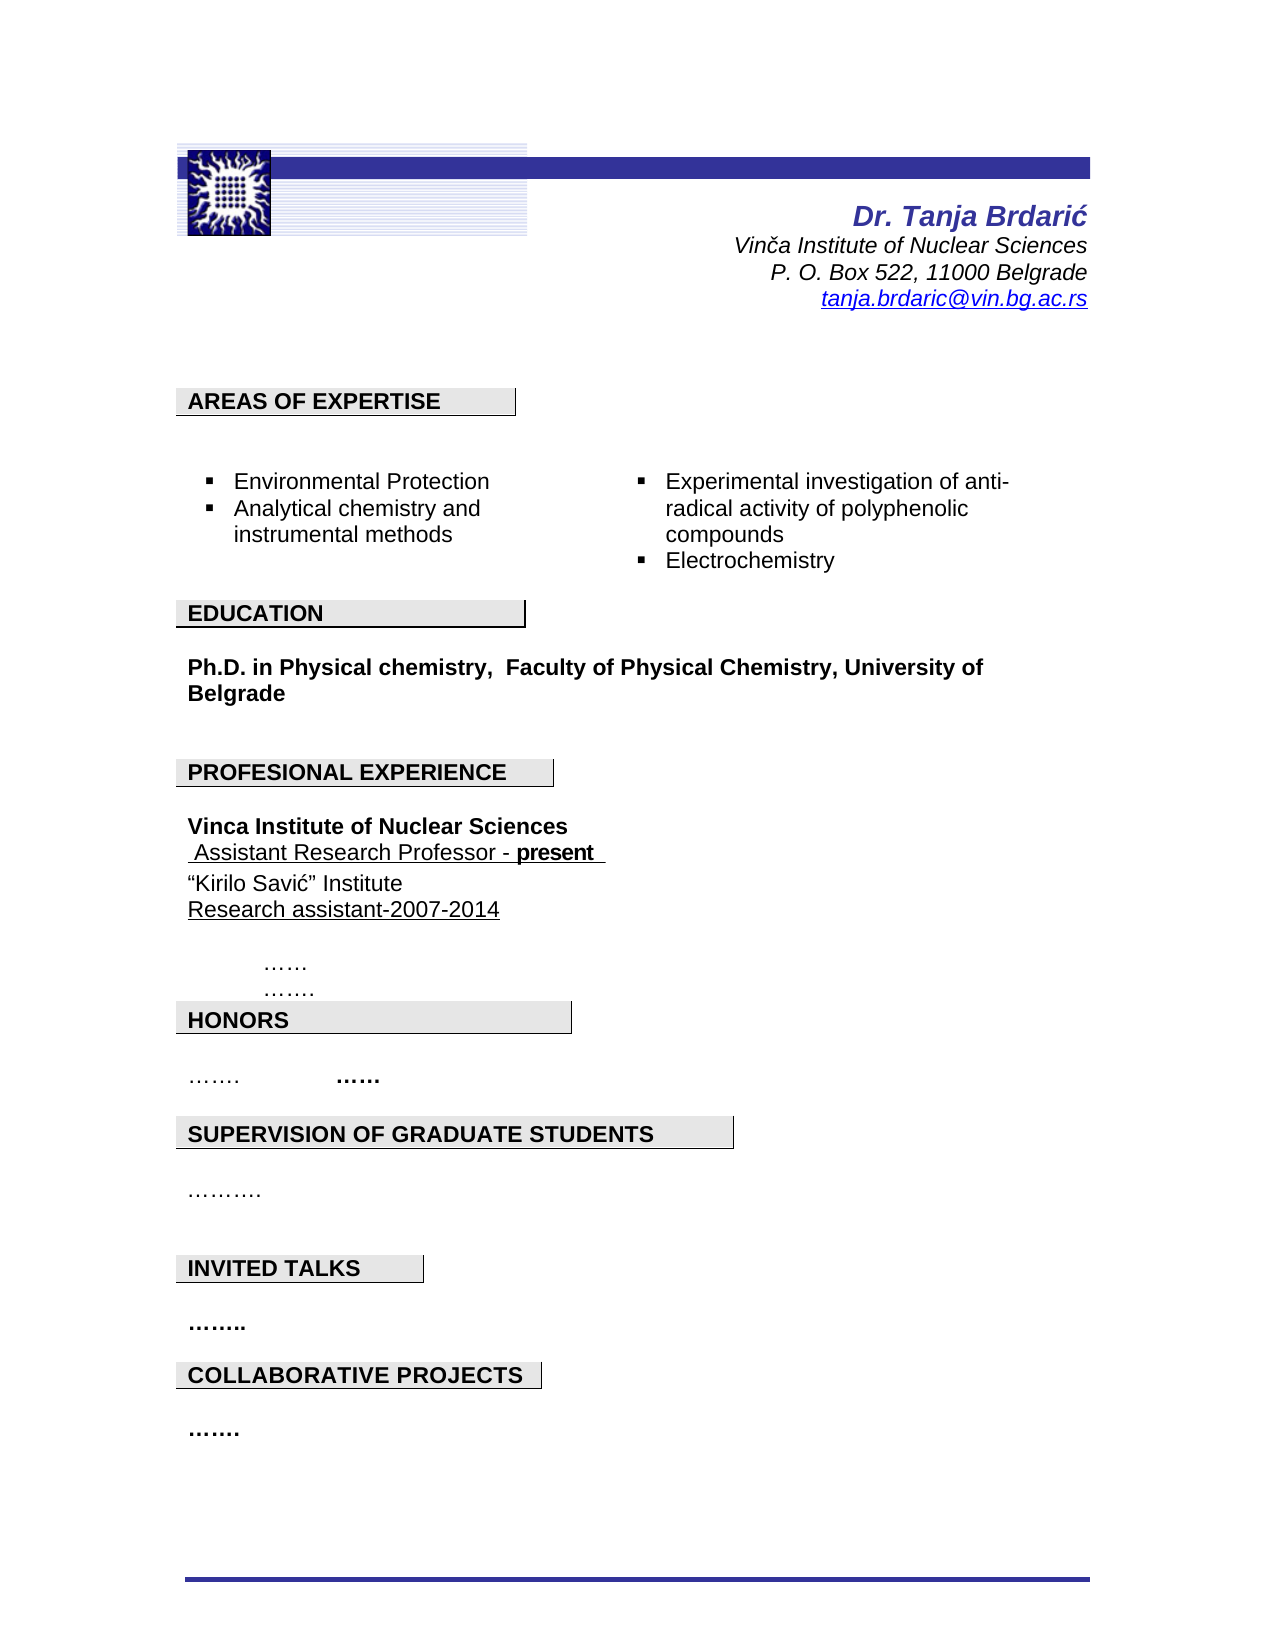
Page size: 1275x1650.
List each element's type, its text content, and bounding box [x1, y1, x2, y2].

table_header COLLABORATIVE PROJECTS [176, 1362, 541, 1388]
table_header AREAS OF EXPERTISE [176, 388, 515, 414]
table_header Environmental Protection Analytical chemistry and instrumental methods [193, 468, 609, 574]
text Vinča Institute of Nuclear Sciences [637, 232, 1087, 259]
text Ph.D. in Physical chemistry, Faculty of Physical Chemistry, University of Belgrade [187, 654, 1087, 707]
text tanja.brdaric@vin.bg.ac.rs [637, 285, 1087, 312]
text Vinca Institute of Nuclear Sciences [187, 813, 1087, 839]
text …… [262, 949, 1087, 975]
text P. O. Box 522, 11000 Belgrade [637, 259, 1087, 285]
table_header Experimental investigation of anti-radical activity of polyphenolic compounds Electrochemistry [610, 468, 1079, 574]
text ………. [186, 1176, 1078, 1202]
text ……. …… [187, 1062, 1087, 1089]
text Dr. Tanja Brdarić [271, 199, 1087, 232]
text ……. [187, 1415, 1087, 1442]
table_header HONORS [176, 1001, 571, 1033]
table_header SUPERVISION OF GRADUATE STUDENTS [176, 1116, 733, 1147]
table_header INVITED TALKS [176, 1255, 423, 1282]
picture [177, 143, 528, 236]
text …….. [187, 1309, 1087, 1335]
text Research assistant-2007-2014 [187, 896, 1087, 922]
table_header PROFESIONAL EXPERIENCE [176, 759, 553, 786]
text ……. [262, 975, 1087, 1001]
table_header EDUCATION [176, 600, 524, 626]
text “Kirilo Savić” Institute [187, 869, 1087, 896]
text Assistant Research Professor - present [187, 839, 1087, 866]
